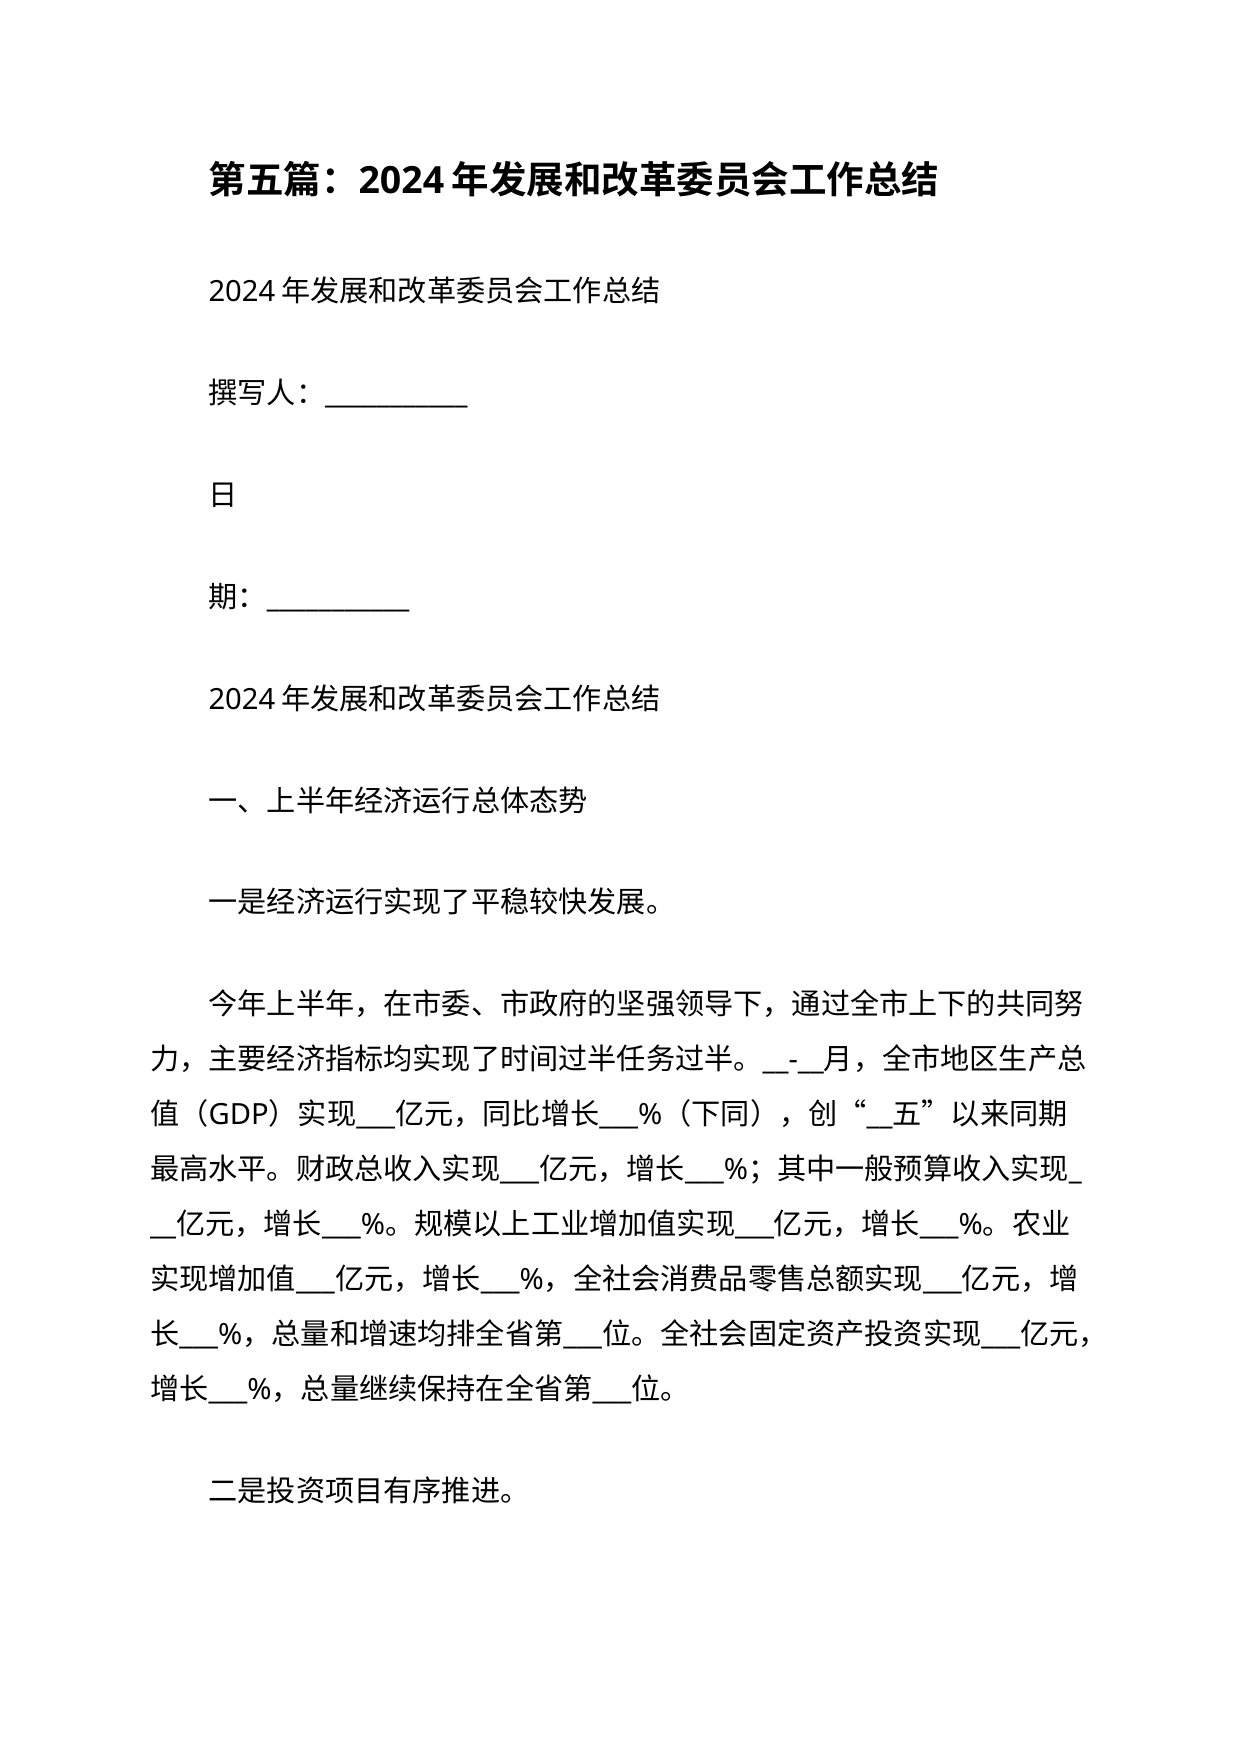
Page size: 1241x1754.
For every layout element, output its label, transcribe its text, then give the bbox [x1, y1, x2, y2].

text 2024年发展和改革委员会工作总结 [150, 268, 1090, 310]
text 二是投资项目有序推进。 [150, 1468, 1090, 1510]
text 第五篇：2024年发展和改革委员会工作总结 [150, 150, 1090, 204]
text 一是经济运行实现了平稳较快发展。 [150, 879, 1090, 921]
text 一、上半年经济运行总体态势 [150, 777, 1090, 819]
text 日 [150, 472, 1090, 514]
text 撰写人：___________ [150, 369, 1090, 412]
text 期：___________ [150, 573, 1090, 616]
text 2024年发展和改革委员会工作总结 [150, 675, 1090, 718]
text 今年上半年，在市委、市政府的坚强领导下，通过全市上下的共同努力，主要经济指标均实现了时间过半任务过半。__-__月，全市地区生产总值（GDP）实现___亿元，同比增长___%（下同），创“__五”以来同期最高水平。财政总收入实现___亿元，增长___%；其中一般预算收入实现___亿元，增长___%。规模以上工业增加值实现___亿元，增长___%。农业实现增加值___亿元，增长___%，全社会消费品零售总额实现___亿元，增长___%，总量和增速均排全省第___位。全社会固定资产投资实现___亿元，增长___%，总量继续保持在全省第___位。 [150, 981, 1090, 1408]
